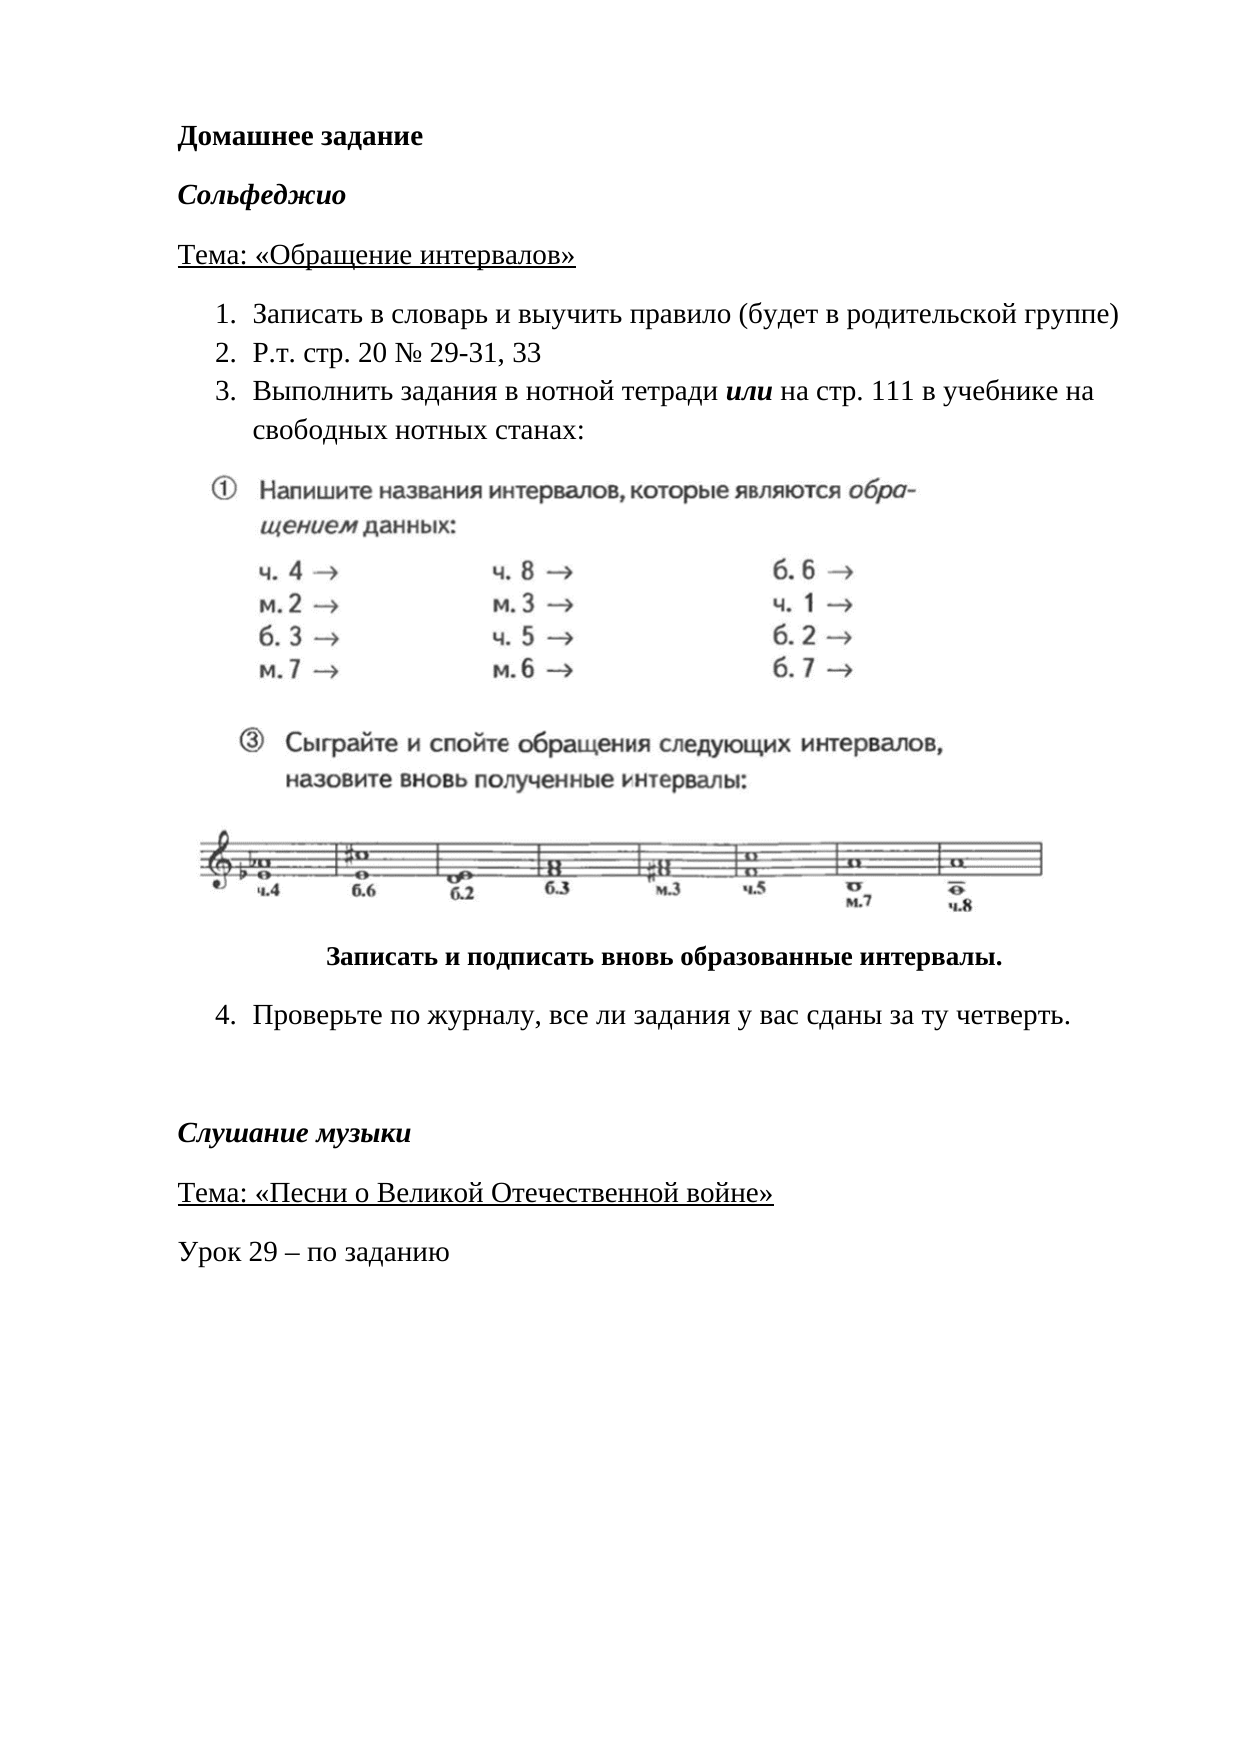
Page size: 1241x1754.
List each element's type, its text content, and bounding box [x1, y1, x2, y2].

text Записать и подписать вновь образованные интервалы. [177, 940, 1152, 971]
text Домашнее задание [177, 118, 1152, 152]
list Р.т. стр. 20 № 29-31, 33 [215, 335, 1152, 368]
text Тема: «Песни о Великой Отечественной войне» [177, 1175, 1152, 1208]
list Записать в словарь и выучить правило (будет в родительской группе) [215, 296, 1152, 330]
text Слушание музыки [177, 1116, 1152, 1149]
text Урок 29 – по заданию [177, 1234, 1152, 1268]
picture [177, 471, 982, 700]
text Тема: «Обращение интервалов» [177, 237, 1152, 270]
text Сольфеджио [177, 177, 1152, 211]
list Выполнить задания в нотной тетради или на стр. 111 в учебнике на свободных нотных станах: [215, 373, 1152, 445]
picture [177, 724, 1076, 916]
list Проверьте по журналу, все ли задания у вас сданы за ту четверть. [215, 997, 1152, 1030]
